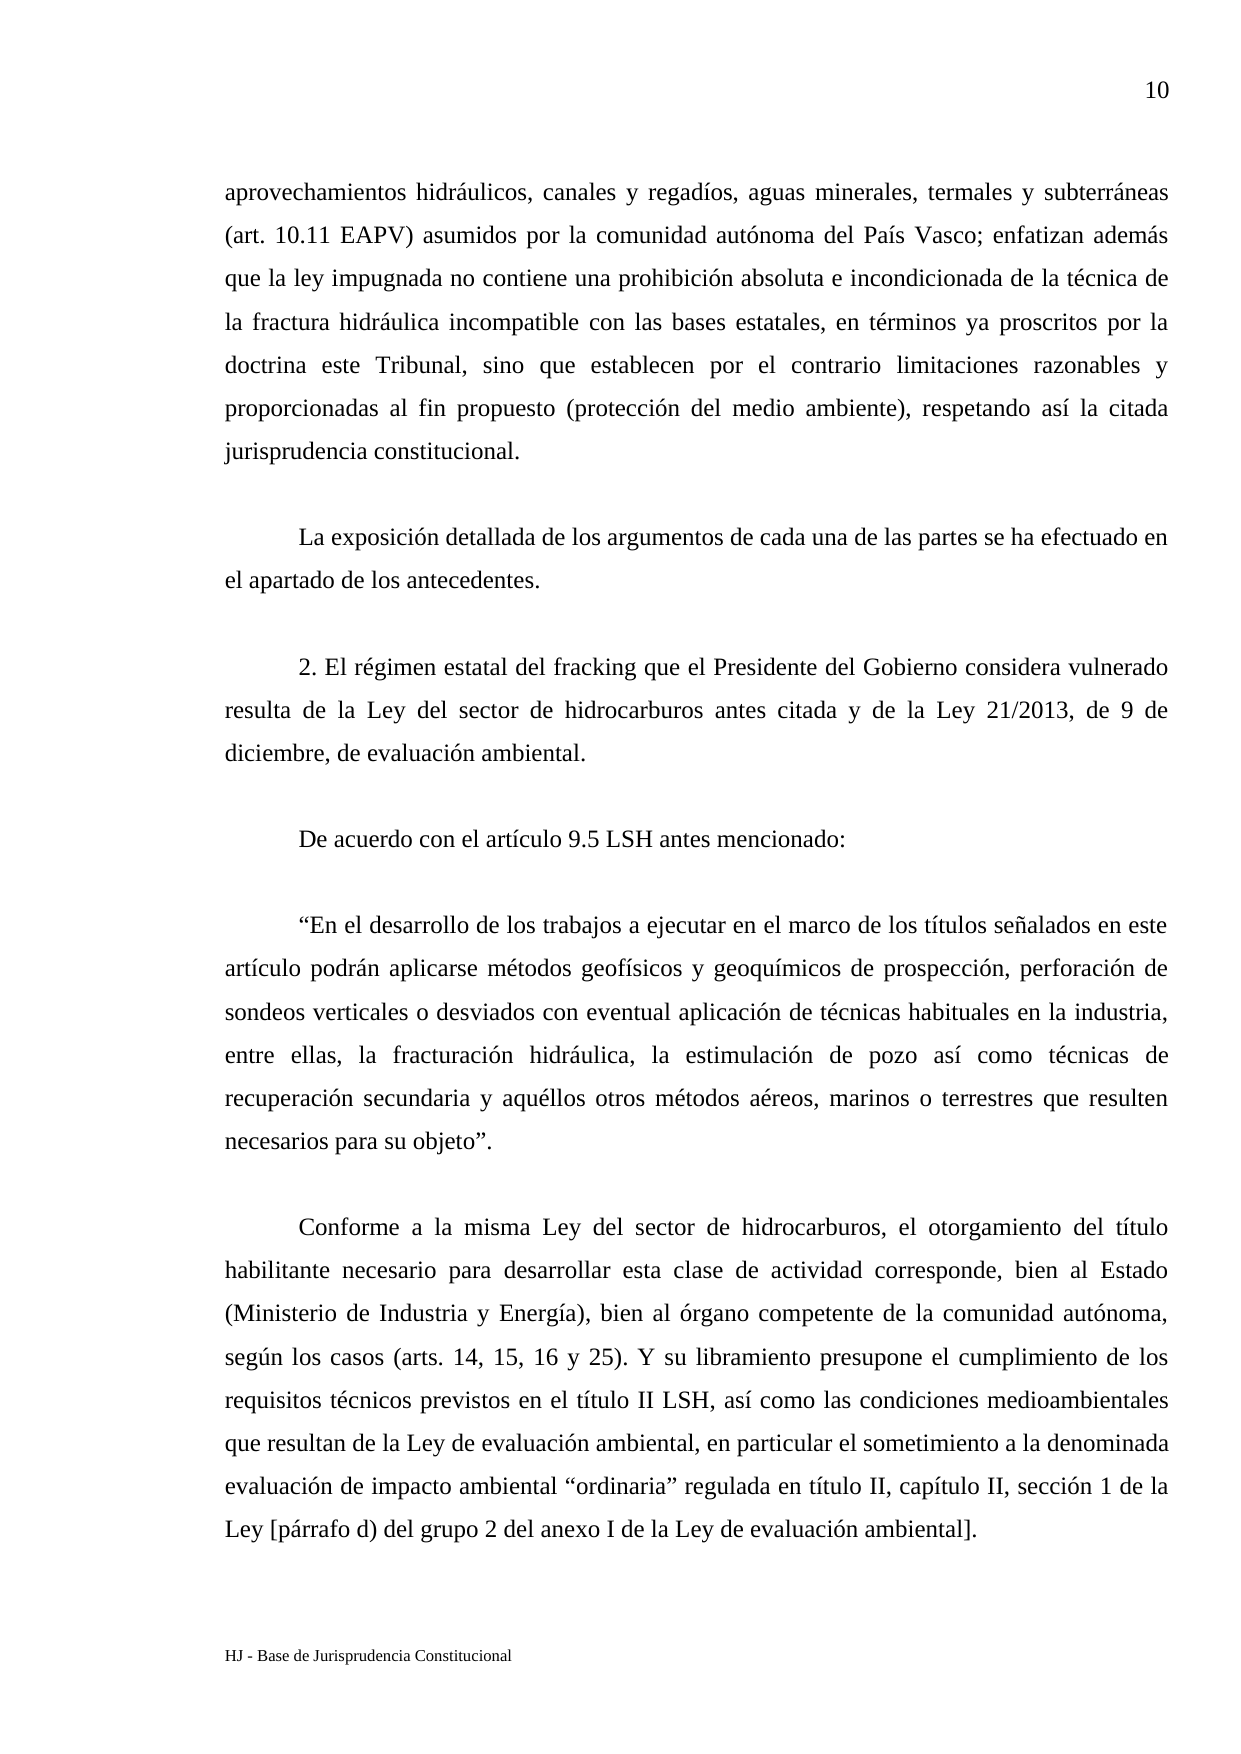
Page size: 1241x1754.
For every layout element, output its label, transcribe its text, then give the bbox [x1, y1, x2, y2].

text La exposición detallada de los argumentos de cada una de las partes se ha efectuado en el apartado de los antecedentes. [224, 522, 1169, 594]
text Conforme a la misma Ley del sector de hidrocarburos, el otorgamiento del título habilitante necesario para desarrollar esta clase de actividad corresponde, bien al Estado (Ministerio de Industria y Energía), bien al órgano competente de la comunidad autónoma, según los casos (arts. 14, 15, 16 y 25). Y su libramiento presupone el cumplimiento de los requisitos técnicos previstos en el título II LSH, así como las condiciones medioambientales que resultan de la Ley de evaluación ambiental, en particular el sometimiento a la denominada evaluación de impacto ambiental “ordinaria” regulada en título II, capítulo II, sección 1 de la Ley [párrafo d) del grupo 2 del anexo I de la Ley de evaluación ambiental]. [224, 1212, 1169, 1543]
text 2. El régimen estatal del fracking que el Presidente del Gobierno considera vulnerado resulta de la Ley del sector de hidrocarburos antes citada y de la Ley 21/2013, de 9 de diciembre, de evaluación ambiental. [224, 652, 1169, 767]
text “En el desarrollo de los trabajos a ejecutar en el marco de los títulos señalados en este artículo podrán aplicarse métodos geofísicos y geoquímicos de prospección, perforación de sondeos verticales o desviados con eventual aplicación de técnicas habituales en la industria, entre ellas, la fracturación hidráulica, la estimulación de pozo así como técnicas de recuperación secundaria y aquéllos otros métodos aéreos, marinos o terrestres que resulten necesarios para su objeto”. [224, 910, 1169, 1155]
text De acuerdo con el artículo 9.5 LSH antes mencionado: [224, 824, 1169, 853]
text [224, 177, 1169, 465]
